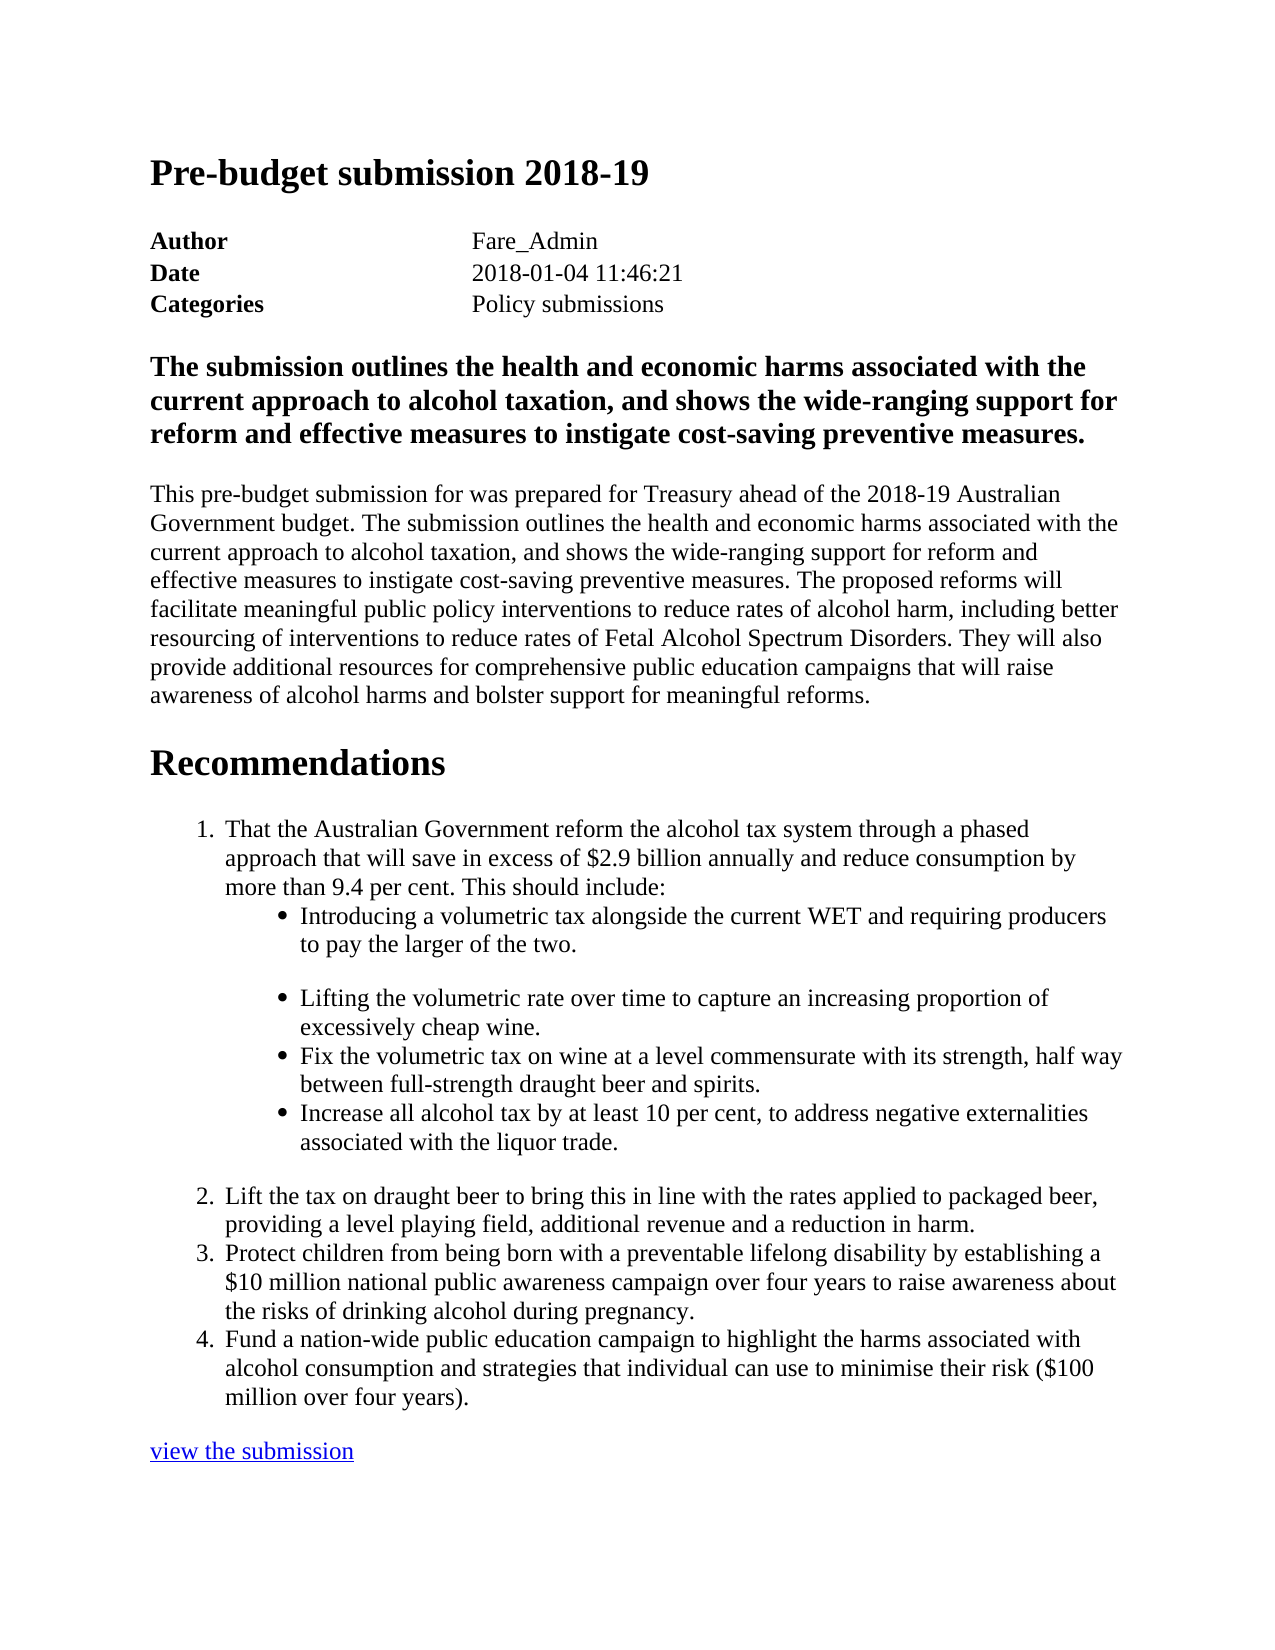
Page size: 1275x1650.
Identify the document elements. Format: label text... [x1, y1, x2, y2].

subtitle Pre-budget submission 2018-19 [150, 150, 1125, 193]
text view the submission [150, 1436, 1125, 1464]
table_cell Policy submissions [470, 288, 1123, 320]
table_cell 2018-01-04 11:46:21 [470, 256, 1123, 288]
table_cell Date [149, 256, 470, 288]
table_cell Categories [149, 288, 470, 320]
list Increase all alcohol tax by at least 10 per cent, to address negative externalities associated with the liquor trade. [278, 1098, 1125, 1156]
table_header Fare_Admin [470, 224, 1123, 256]
subtitle Recommendations [150, 740, 1125, 783]
list Fix the volumetric tax on wine at a level commensurate with its strength, half way between full-strength draught beer and spirits. [278, 1041, 1125, 1098]
list Lift the tax on draught beer to bring this in line with the rates applied to packaged beer, providing a level playing field, additional revenue and a reduction in harm. [196, 1181, 1125, 1238]
list Fund a nation-wide public education campaign to highlight the harms associated with alcohol consumption and strategies that individual can use to minimise their risk ($100 million over four years). [196, 1324, 1125, 1411]
list Lifting the volumetric rate over time to capture an increasing proportion of excessively cheap wine. [278, 983, 1125, 1041]
text This pre-budget submission for was prepared for Treasury ahead of the 2018-19 Australian Government budget. The submission outlines the health and economic harms associated with the current approach to alcohol taxation, and shows the wide-ranging support for reform and effective measures to instigate cost-saving preventive measures. The proposed reforms will facilitate meaningful public policy interventions to reduce rates of alcohol harm, including better resourcing of interventions to reduce rates of Fetal Alcohol Spectrum Disorders. They will also provide additional resources for comprehensive public education campaigns that will raise awareness of alcohol harms and bolster support for meaningful reforms. [150, 479, 1125, 709]
list Protect children from being born with a preventable lifelong disability by establishing a $10 million national public awareness campaign over four years to raise awareness about the risks of drinking alcohol during pregnancy. [196, 1238, 1125, 1324]
list Introducing a volumetric tax alongside the current WET and requiring producers to pay the larger of the two. [278, 901, 1125, 958]
list That the Australian Government reform the alcohol tax system through a phased approach that will save in excess of $2.9 billion annually and reduce consumption by more than 9.4 per cent. This should include: [196, 814, 1125, 901]
subtitle The submission outlines the health and economic harms associated with the current approach to alcohol taxation, and shows the wide-ranging support for reform and effective measures to instigate cost-saving preventive measures. [150, 349, 1125, 450]
table_header Author [149, 224, 470, 256]
